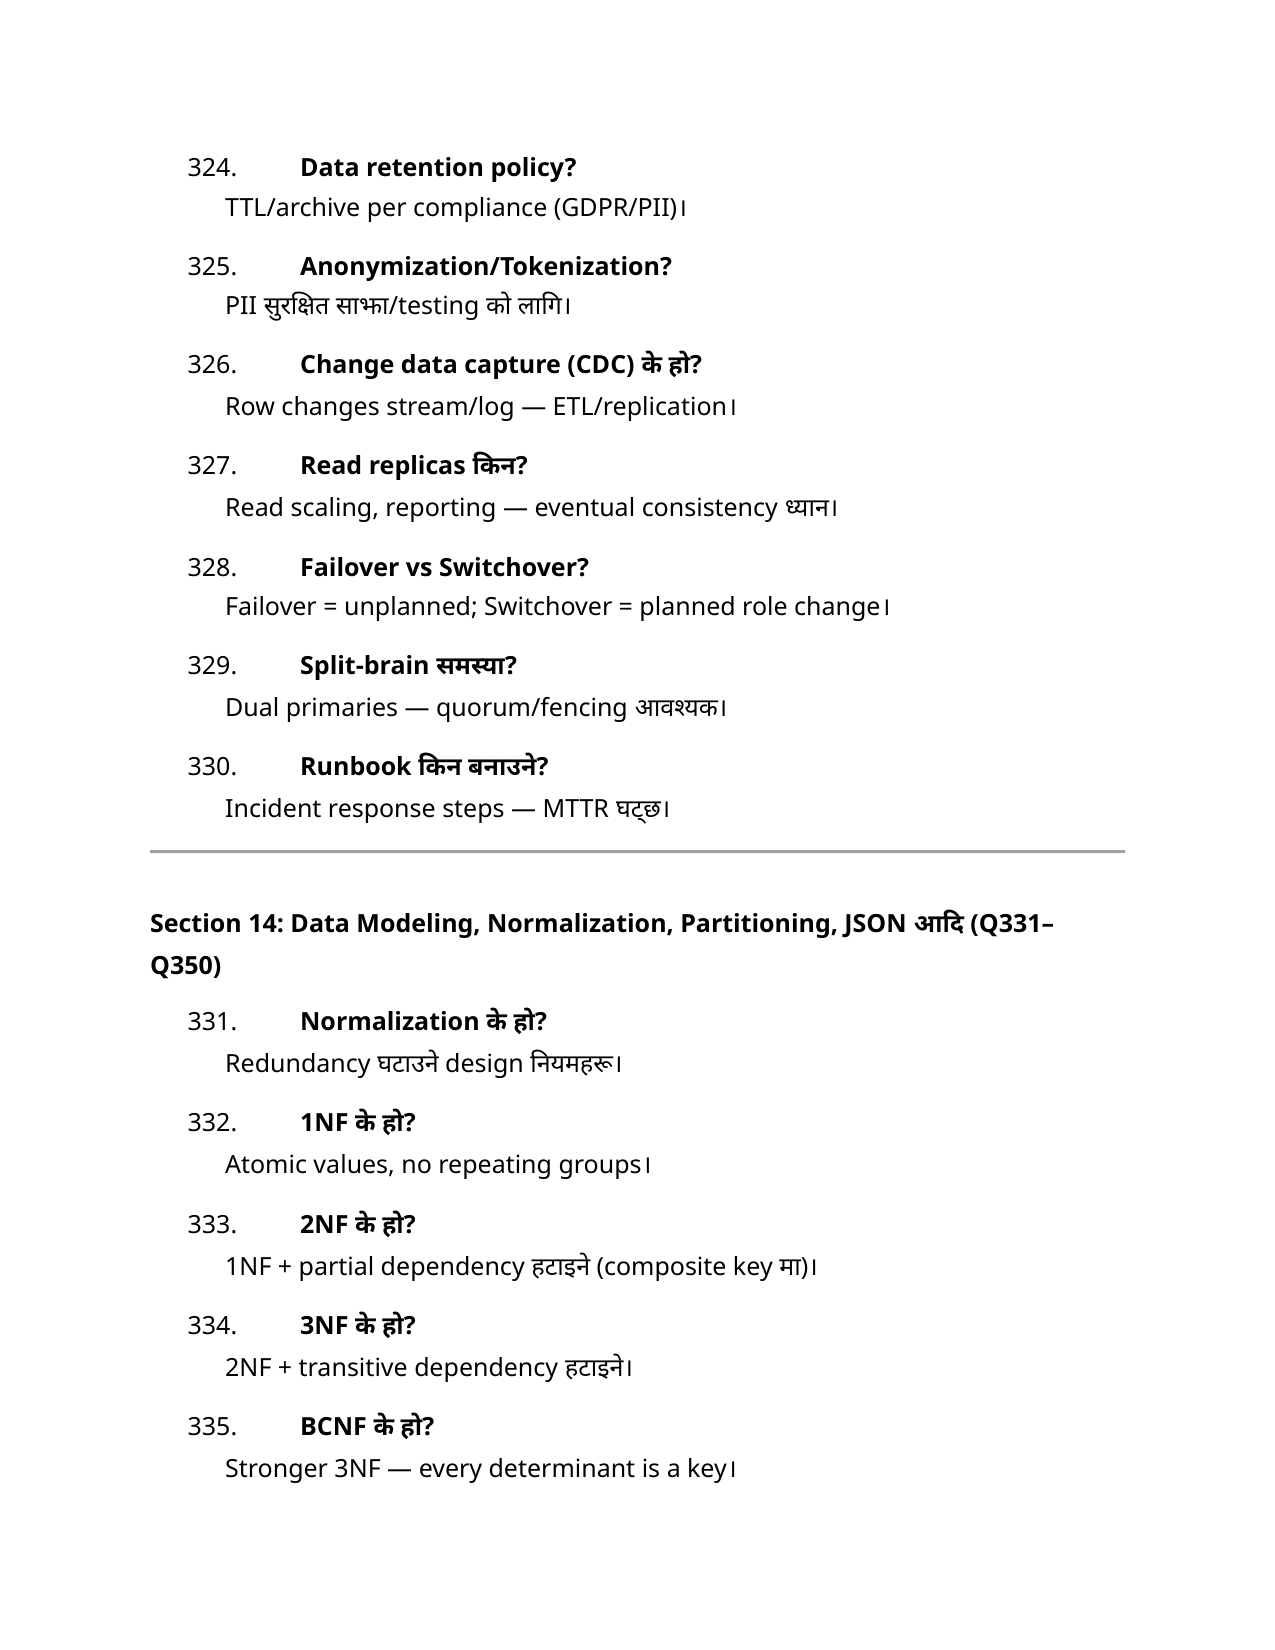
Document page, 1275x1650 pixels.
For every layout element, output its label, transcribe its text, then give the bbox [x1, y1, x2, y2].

list Failover vs Switchover? Failover = unplanned; Switchover = planned role change। [187, 549, 1125, 625]
text Section 14: Data Modeling, Normalization, Partitioning, JSON आदि (Q331–Q350) [150, 906, 1125, 982]
list Read replicas किन? Read scaling, reporting — eventual consistency ध्यान। [187, 448, 1125, 527]
list Split-brain समस्या? Dual primaries — quorum/fencing आवश्यक। [187, 647, 1125, 727]
list Runbook किन बनाउने? Incident response steps — MTTR घट्छ। [187, 749, 1125, 828]
list Normalization के हो? Redundancy घटाउने design नियमहरू। [187, 1004, 1125, 1083]
list 2NF के हो? 1NF + partial dependency हटाइने (composite key मा)। [187, 1206, 1125, 1285]
list 3NF के हो? 2NF + transitive dependency हटाइने। [187, 1307, 1125, 1387]
list 1NF के हो? Atomic values, no repeating groups। [187, 1105, 1125, 1184]
list Data retention policy? TTL/archive per compliance (GDPR/PII)। [187, 150, 1125, 226]
list Change data capture (CDC) के हो? Row changes stream/log — ETL/replication। [187, 347, 1125, 426]
list Anonymization/Tokenization? PII सुरक्षित साझा/testing को लागि। [187, 248, 1125, 324]
list BCNF के हो? Stronger 3NF — every determinant is a key। [187, 1409, 1125, 1488]
